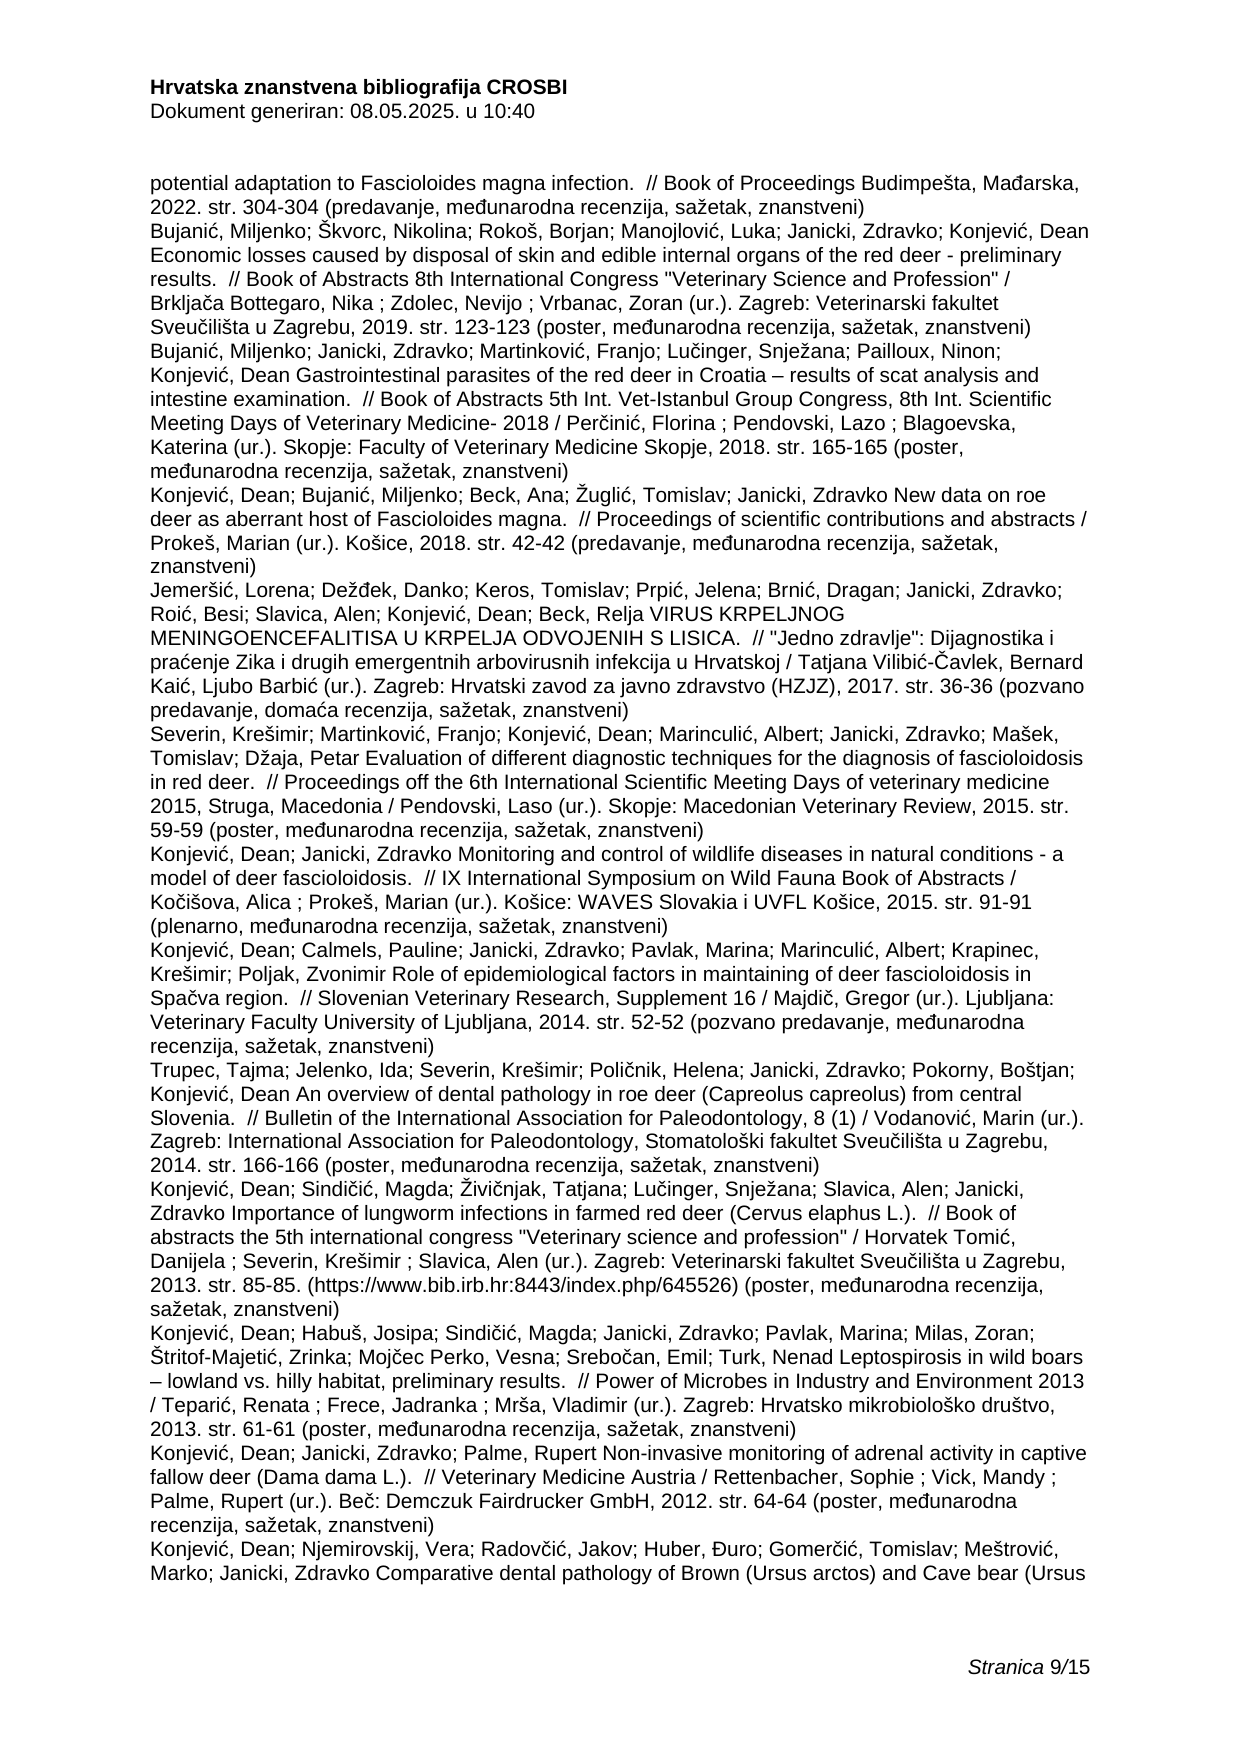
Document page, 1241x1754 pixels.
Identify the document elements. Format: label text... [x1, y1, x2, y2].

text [150, 171, 1090, 219]
text Bujanić, Miljenko; Škvorc, Nikolina; Rokoš, Borjan; Manojlović, Luka; Janicki, Zdravko; Konjević, Dean [150, 219, 1090, 339]
text Jemeršić, Lorena; Dežđek, Danko; Keros, Tomislav; Prpić, Jelena; Brnić, Dragan; Janicki, Zdravko; Roić, Besi; Slavica, Alen; Konjević, Dean; Beck, Relja [150, 578, 1090, 722]
text Konjević, Dean; Calmels, Pauline; Janicki, Zdravko; Pavlak, Marina; Marinculić, Albert; Krapinec, Krešimir; Poljak, Zvonimir [150, 938, 1090, 1057]
text Konjević, Dean; Sindičić, Magda; Živičnjak, Tatjana; Lučinger, Snježana; Slavica, Alen; Janicki, Zdravko [150, 1177, 1090, 1321]
text Konjević, Dean; Janicki, Zdravko; Palme, Rupert [150, 1441, 1090, 1537]
text Bujanić, Miljenko; Janicki, Zdravko; Martinković, Franjo; Lučinger, Snježana; Pailloux, Ninon; Konjević, Dean [150, 339, 1090, 482]
text Konjević, Dean; Janicki, Zdravko [150, 842, 1090, 938]
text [150, 1537, 1090, 1584]
text Konjević, Dean; Bujanić, Miljenko; Beck, Ana; Žuglić, Tomislav; Janicki, Zdravko [150, 482, 1090, 578]
text Konjević, Dean; Habuš, Josipa; Sindičić, Magda; Janicki, Zdravko; Pavlak, Marina; Milas, Zoran; Štritof-Majetić, Zrinka; Mojčec Perko, Vesna; Srebočan, Emil; Turk, Nenad [150, 1321, 1090, 1441]
text Severin, Krešimir; Martinković, Franjo; Konjević, Dean; Marinculić, Albert; Janicki, Zdravko; Mašek, Tomislav; Džaja, Petar [150, 722, 1090, 842]
text Trupec, Tajma; Jelenko, Ida; Severin, Krešimir; Poličnik, Helena; Janicki, Zdravko; Pokorny, Boštjan; Konjević, Dean [150, 1057, 1090, 1177]
